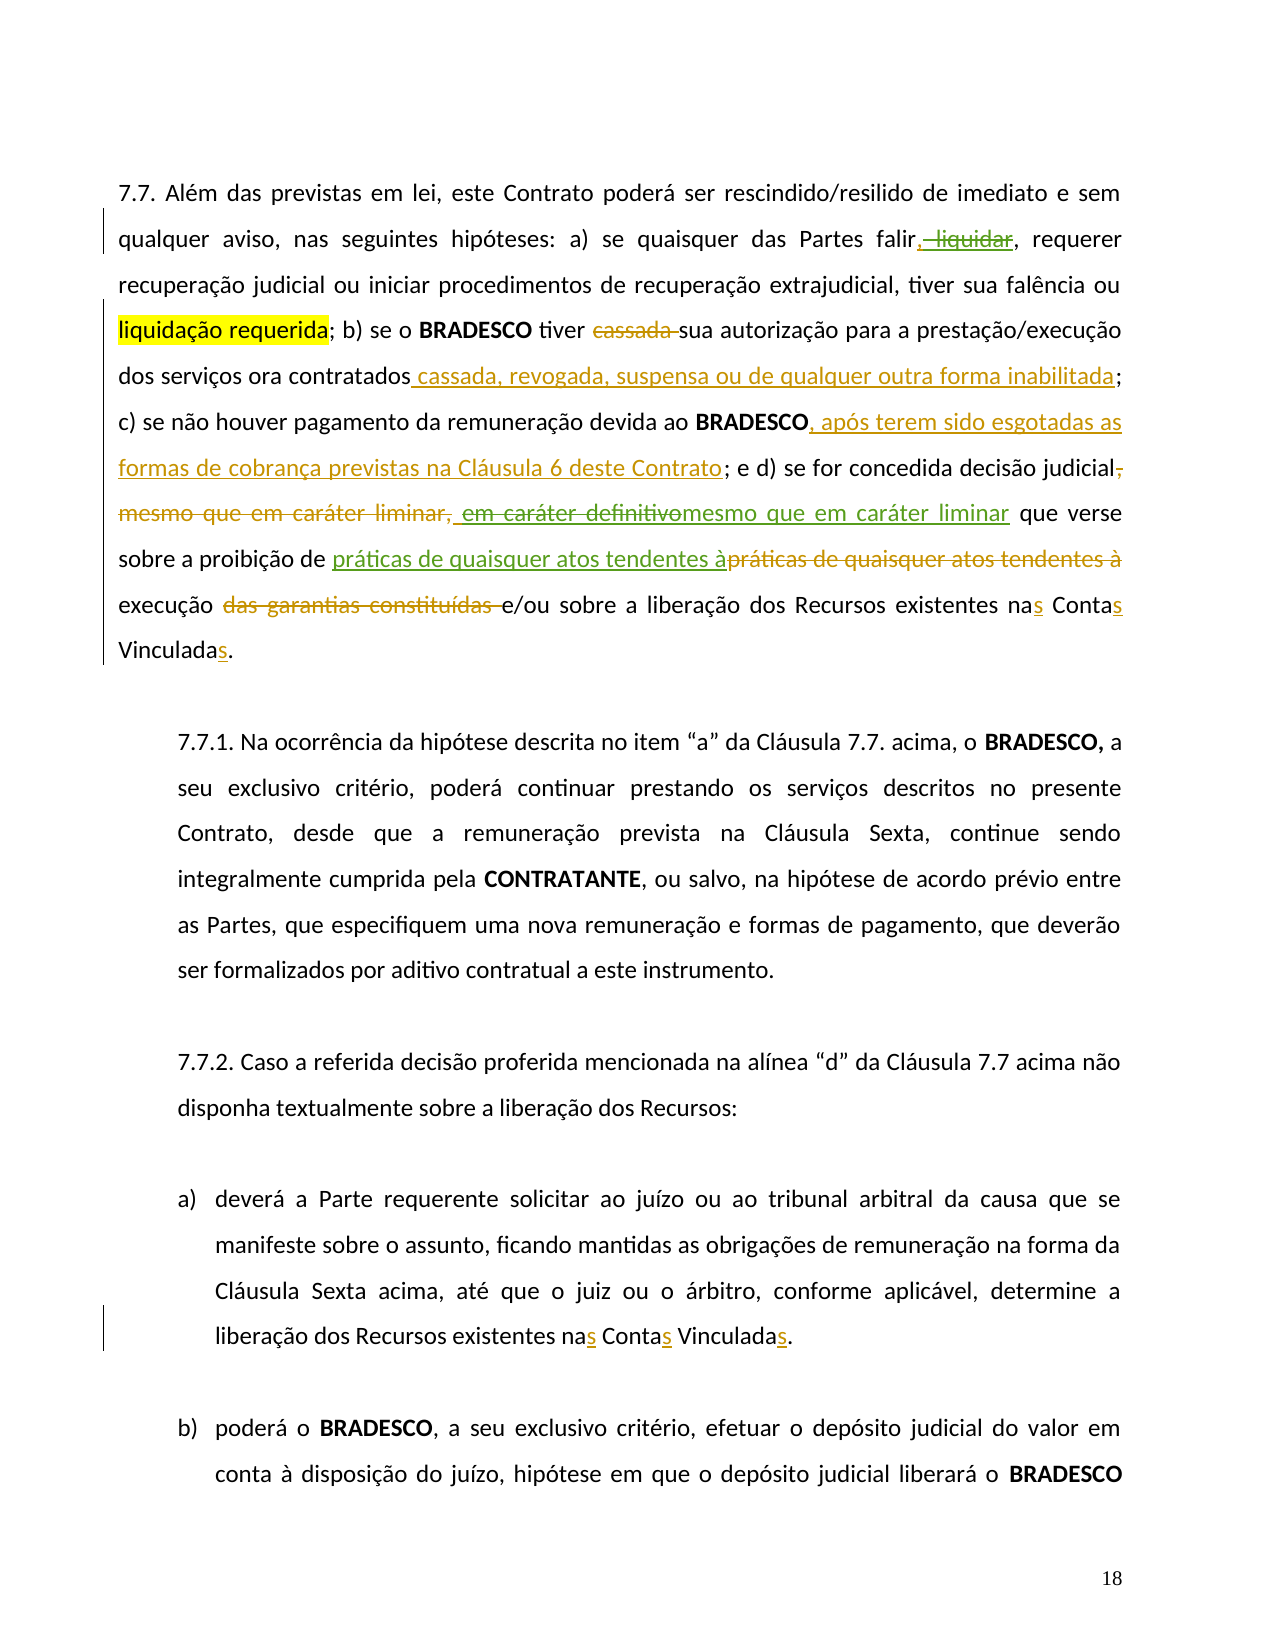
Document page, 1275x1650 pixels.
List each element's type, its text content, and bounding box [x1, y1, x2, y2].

list deverá a Parte requerente solicitar ao juízo ou ao tribunal arbitral da causa que se manifeste sobre o assunto, ficando mantidas as obrigações de remuneração na forma da Cláusula Sexta acima, até que o juiz ou o árbitro, conforme aplicável, determine a liberação dos Recursos existentes na Conta Vinculada. [177, 1183, 1122, 1351]
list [177, 1412, 1122, 1488]
text 7.7.1. Na ocorrência da hipótese descrita no item “a” da Cláusula 7.7. acima, o BRADESCO, a seu exclusivo critério, poderá continuar prestando os serviços descritos no presente Contrato, desde que a remuneração prevista na Cláusula Sexta, continue sendo integralmente cumprida pela CONTRATANTE, ou salvo, na hipótese de acordo prévio entre as Partes, que especifiquem uma nova remuneração e formas de pagamento, que deverão ser formalizados por aditivo contratual a este instrumento. [177, 726, 1122, 985]
text 7.7. Além das previstas em lei, este Contrato poderá ser rescindido/resilido de imediato e sem qualquer aviso, nas seguintes hipóteses: a) se quaisquer das Partes falir, requerer recuperação judicial ou iniciar procedimentos de recuperação extrajudicial, tiver sua falência ou liquidação requerida; b) se o BRADESCO tiver sua autorização para a prestação/execução dos serviços ora contratados; c) se não houver pagamento da remuneração devida ao BRADESCO; e d) se for concedida decisão judicial que verse sobre a proibição de execução e/ou sobre a liberação dos Recursos existentes na Conta Vinculada. [118, 177, 1122, 665]
text 7.7.2. Caso a referida decisão proferida mencionada na alínea “d” da Cláusula 7.7 acima não disponha textualmente sobre a liberação dos Recursos: [177, 1046, 1122, 1122]
